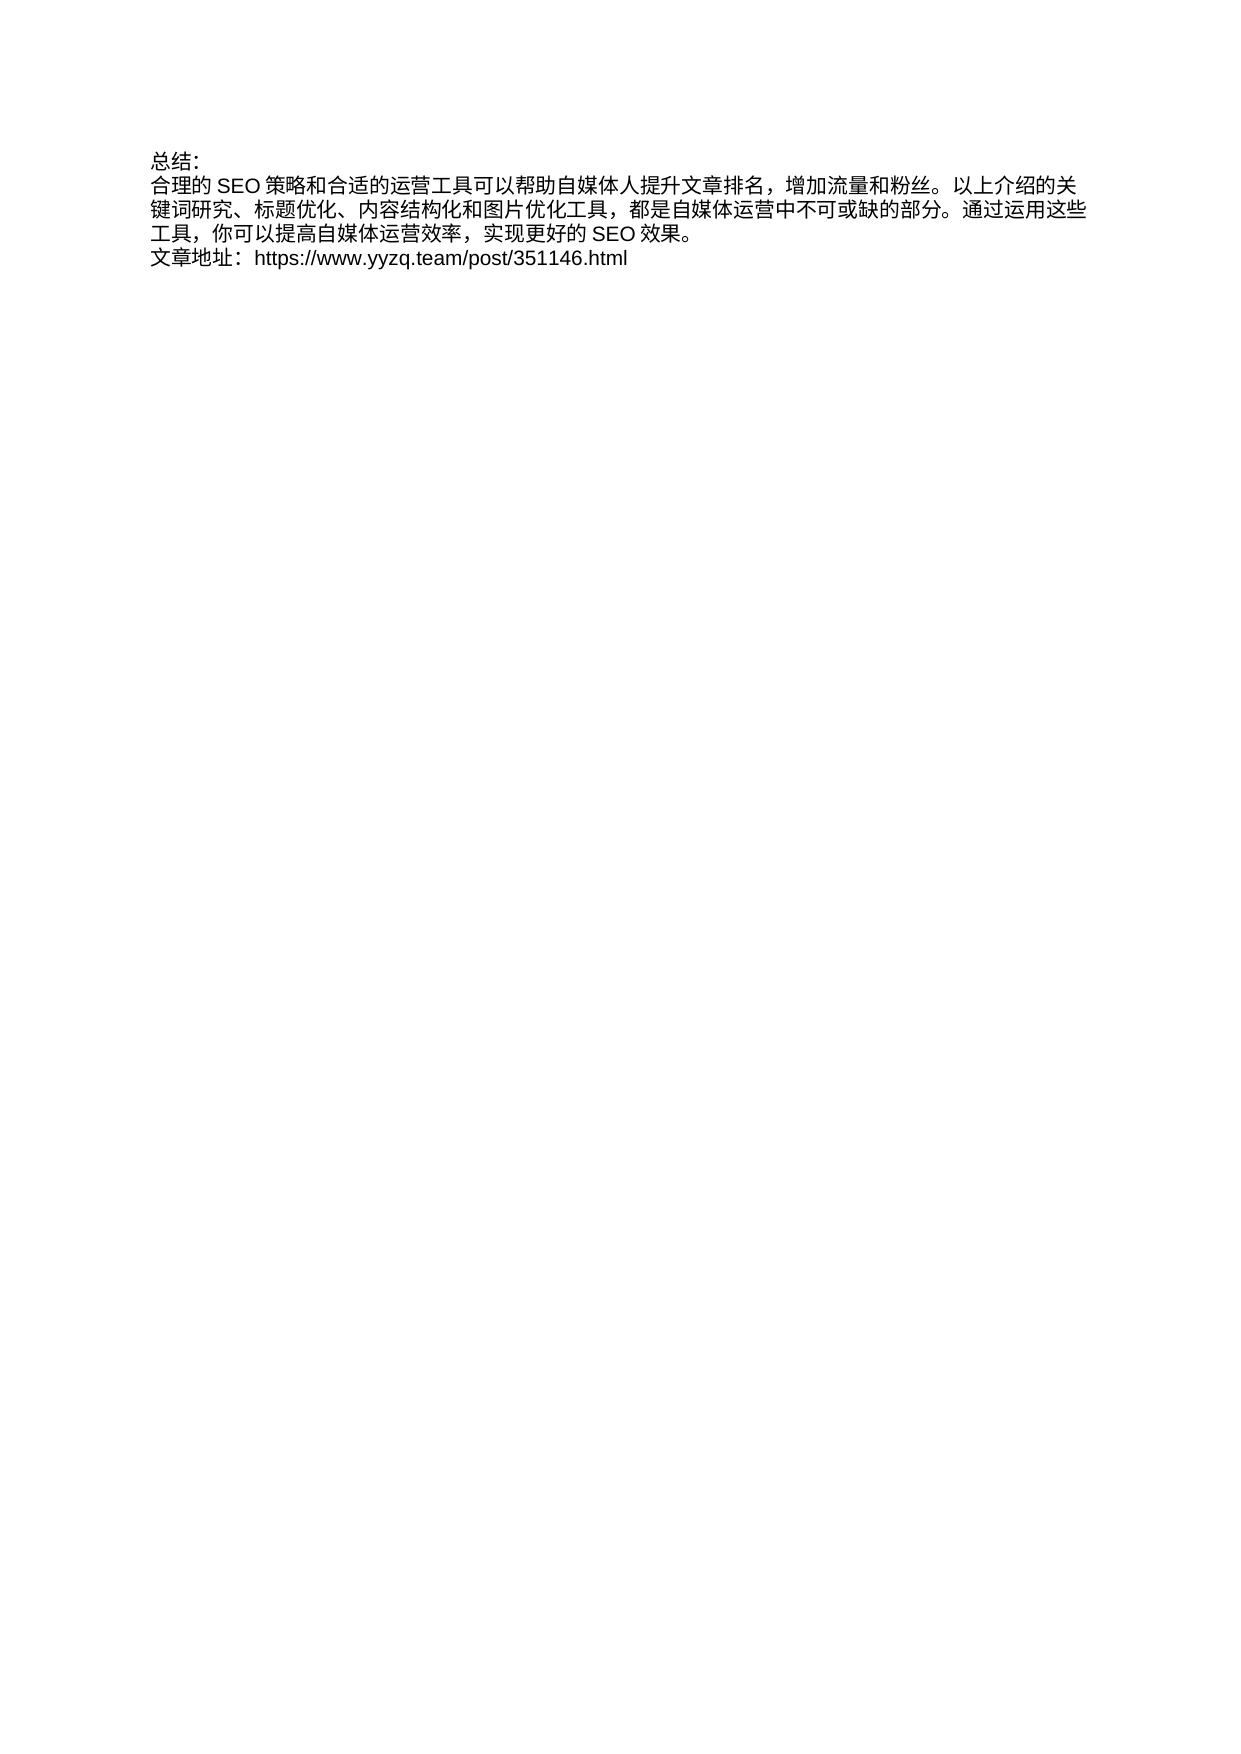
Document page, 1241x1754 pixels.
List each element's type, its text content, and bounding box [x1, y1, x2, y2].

text 合理的SEO策略和合适的运营工具可以帮助自媒体人提升文章排名，增加流量和粉丝。以上介绍的关键词研究、标题优化、内容结构化和图片优化工具，都是自媒体运营中不可或缺的部分。通过运用这些工具，你可以提高自媒体运营效率，实现更好的SEO效果。 [150, 174, 1090, 246]
text 文章地址：https://www.yyzq.team/post/351146.html [150, 246, 1090, 270]
text 总结： [150, 150, 1090, 174]
